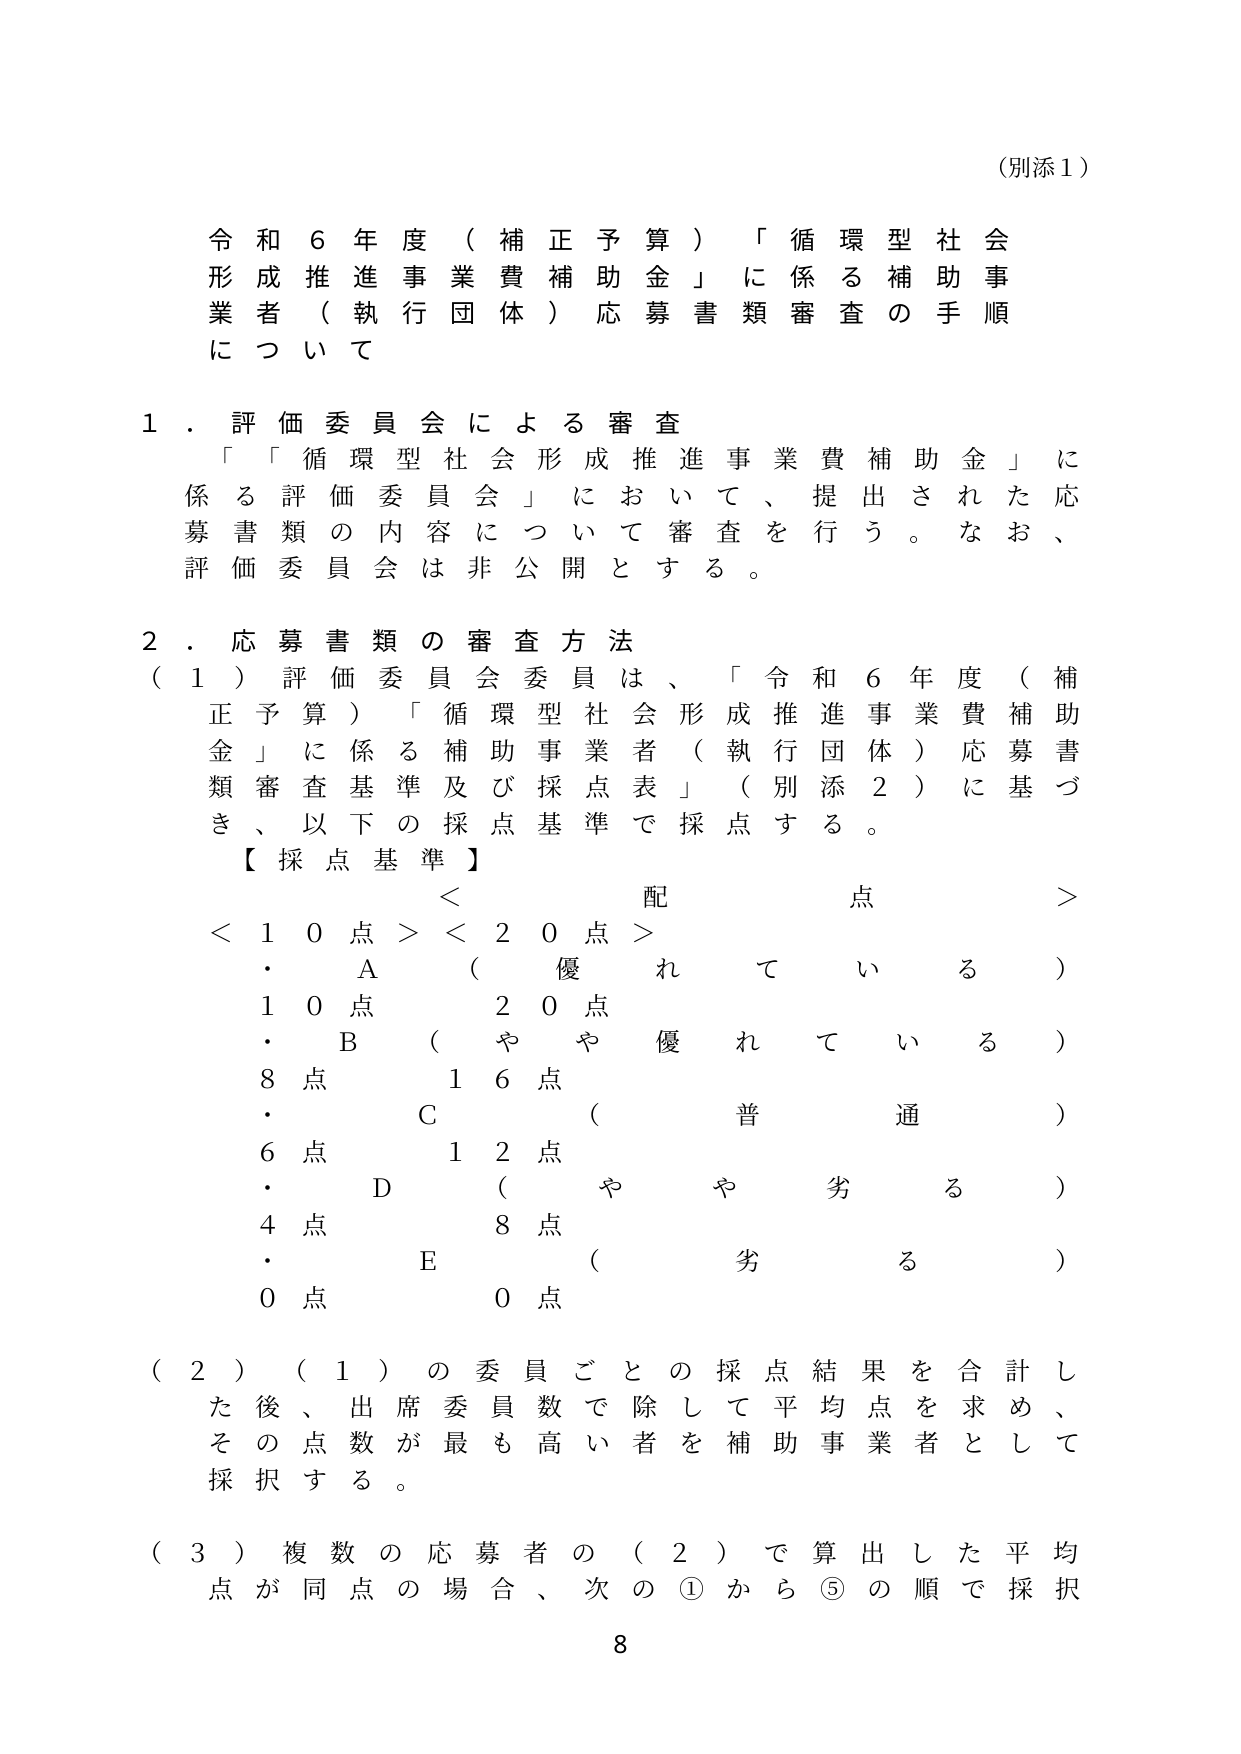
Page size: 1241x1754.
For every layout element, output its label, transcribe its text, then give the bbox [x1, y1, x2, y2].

text 「「循環型社会形成推進事業費補助金」に係る評価委員会」において、提出された応募書類の内容について審査を行う。なお、評価委員会は非公開とする。 [161, 439, 1103, 585]
text 令和６年度（補正予算）「循環型社会形成推進事業費補助金」に係る補助事業者（執行団体）応募書類審査の手順について [185, 221, 1032, 367]
text ・Ａ（優れている） １０点 ２０点 [233, 950, 1103, 1023]
text 【採点基準】 [137, 841, 1103, 877]
text １．評価委員会による審査 [137, 403, 1103, 439]
text ・Ｄ（やや劣る） ４点 ８点 [233, 1169, 1103, 1242]
text ・Ｂ（やや優れている） ８点 １６点 [233, 1023, 1103, 1096]
text ２．応募書類の審査方法 [137, 622, 1103, 658]
text （１）評価委員会委員は、「令和６年度（補正予算）「循環型社会形成推進事業費補助金」に係る補助事業者（執行団体）応募書類審査基準及び採点表」（別添２）に基づき、以下の採点基準で採点する。 [137, 658, 1103, 841]
text ・Ｅ（劣る） ０点 ０点 [233, 1242, 1103, 1314]
text ＜配点＞ ＜１０点＞＜２０点＞ [185, 877, 1103, 950]
text ・Ｃ（普通） ６点 １２点 [233, 1096, 1103, 1169]
text （２）（１）の委員ごとの採点結果を合計した後、出席委員数で除して平均点を求め、その点数が最も高い者を補助事業者として採択する。 [137, 1351, 1103, 1497]
text （別添１） [137, 148, 1103, 184]
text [137, 1533, 1103, 1606]
